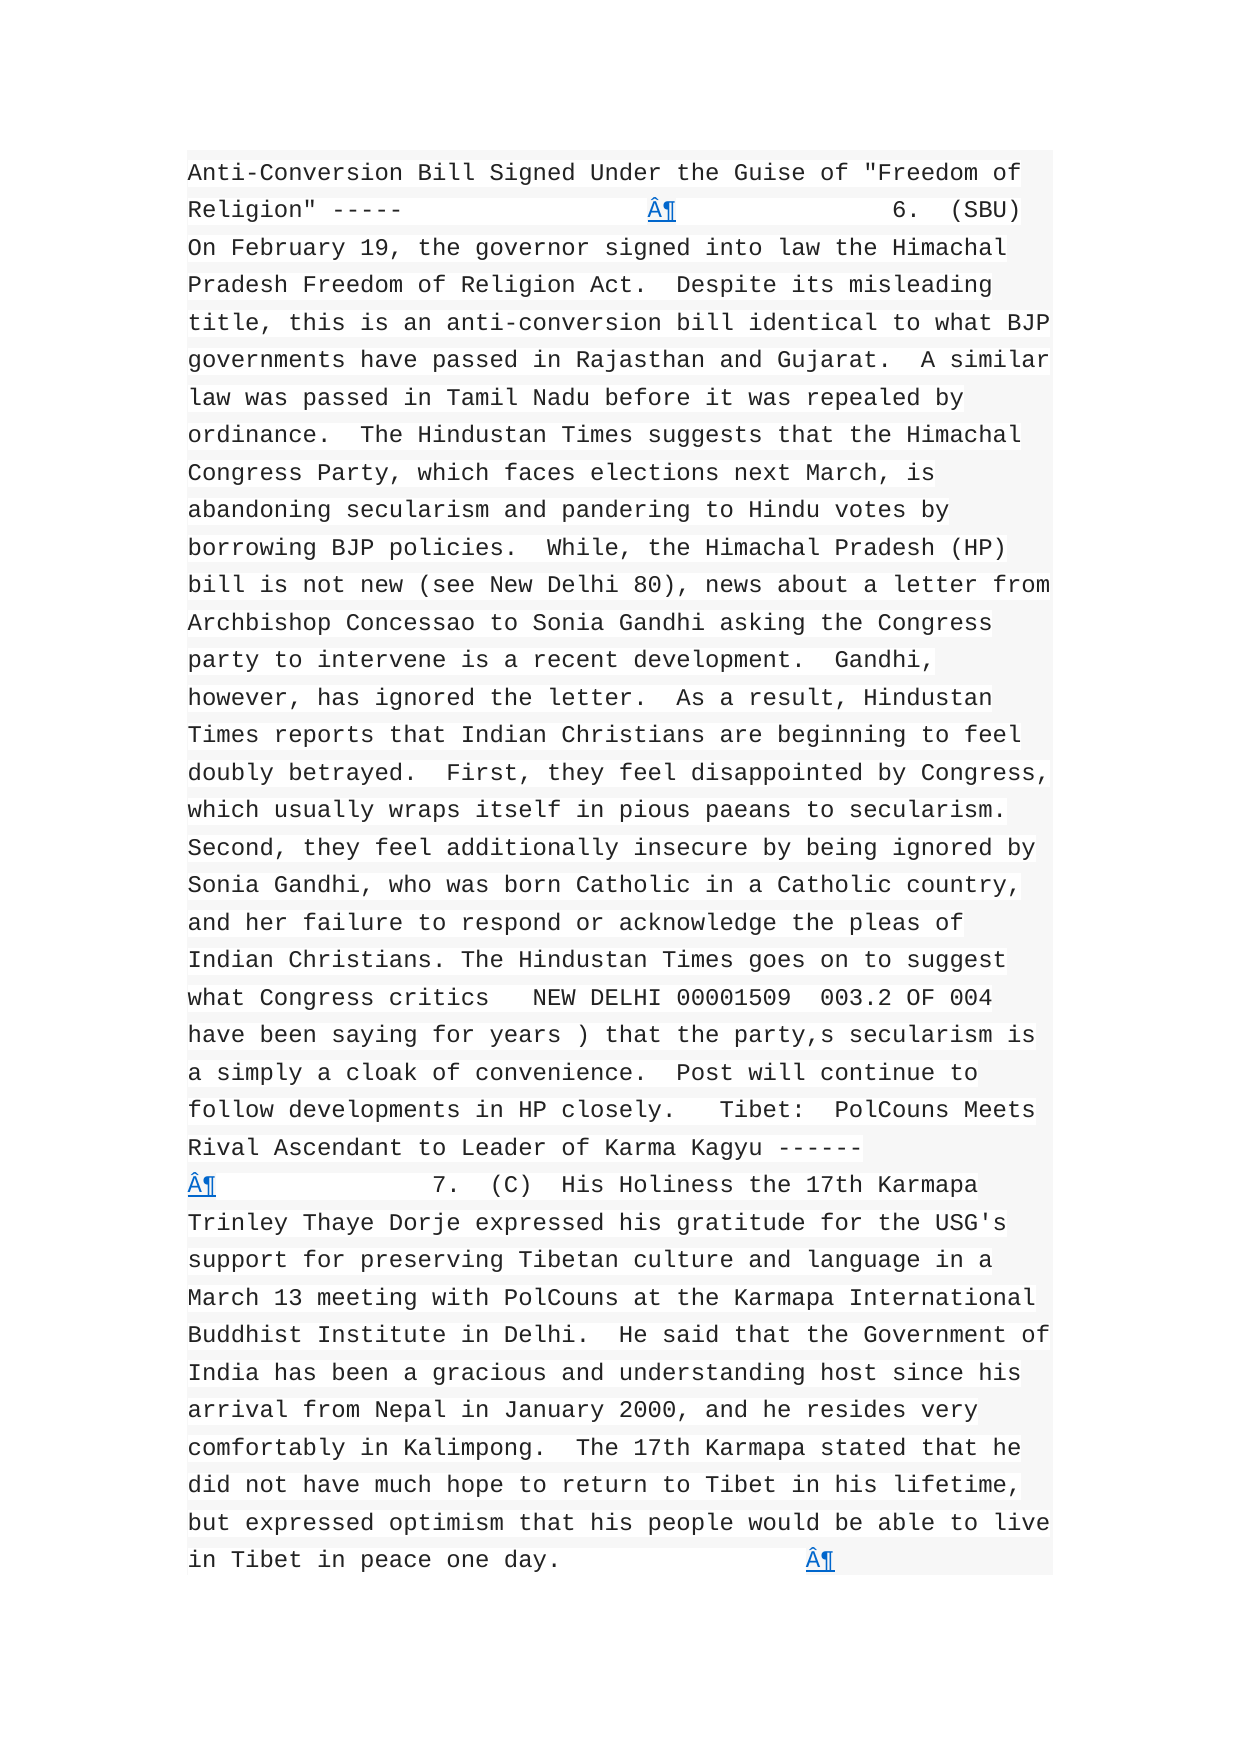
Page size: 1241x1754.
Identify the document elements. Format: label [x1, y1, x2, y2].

text [187, 150, 1053, 1575]
